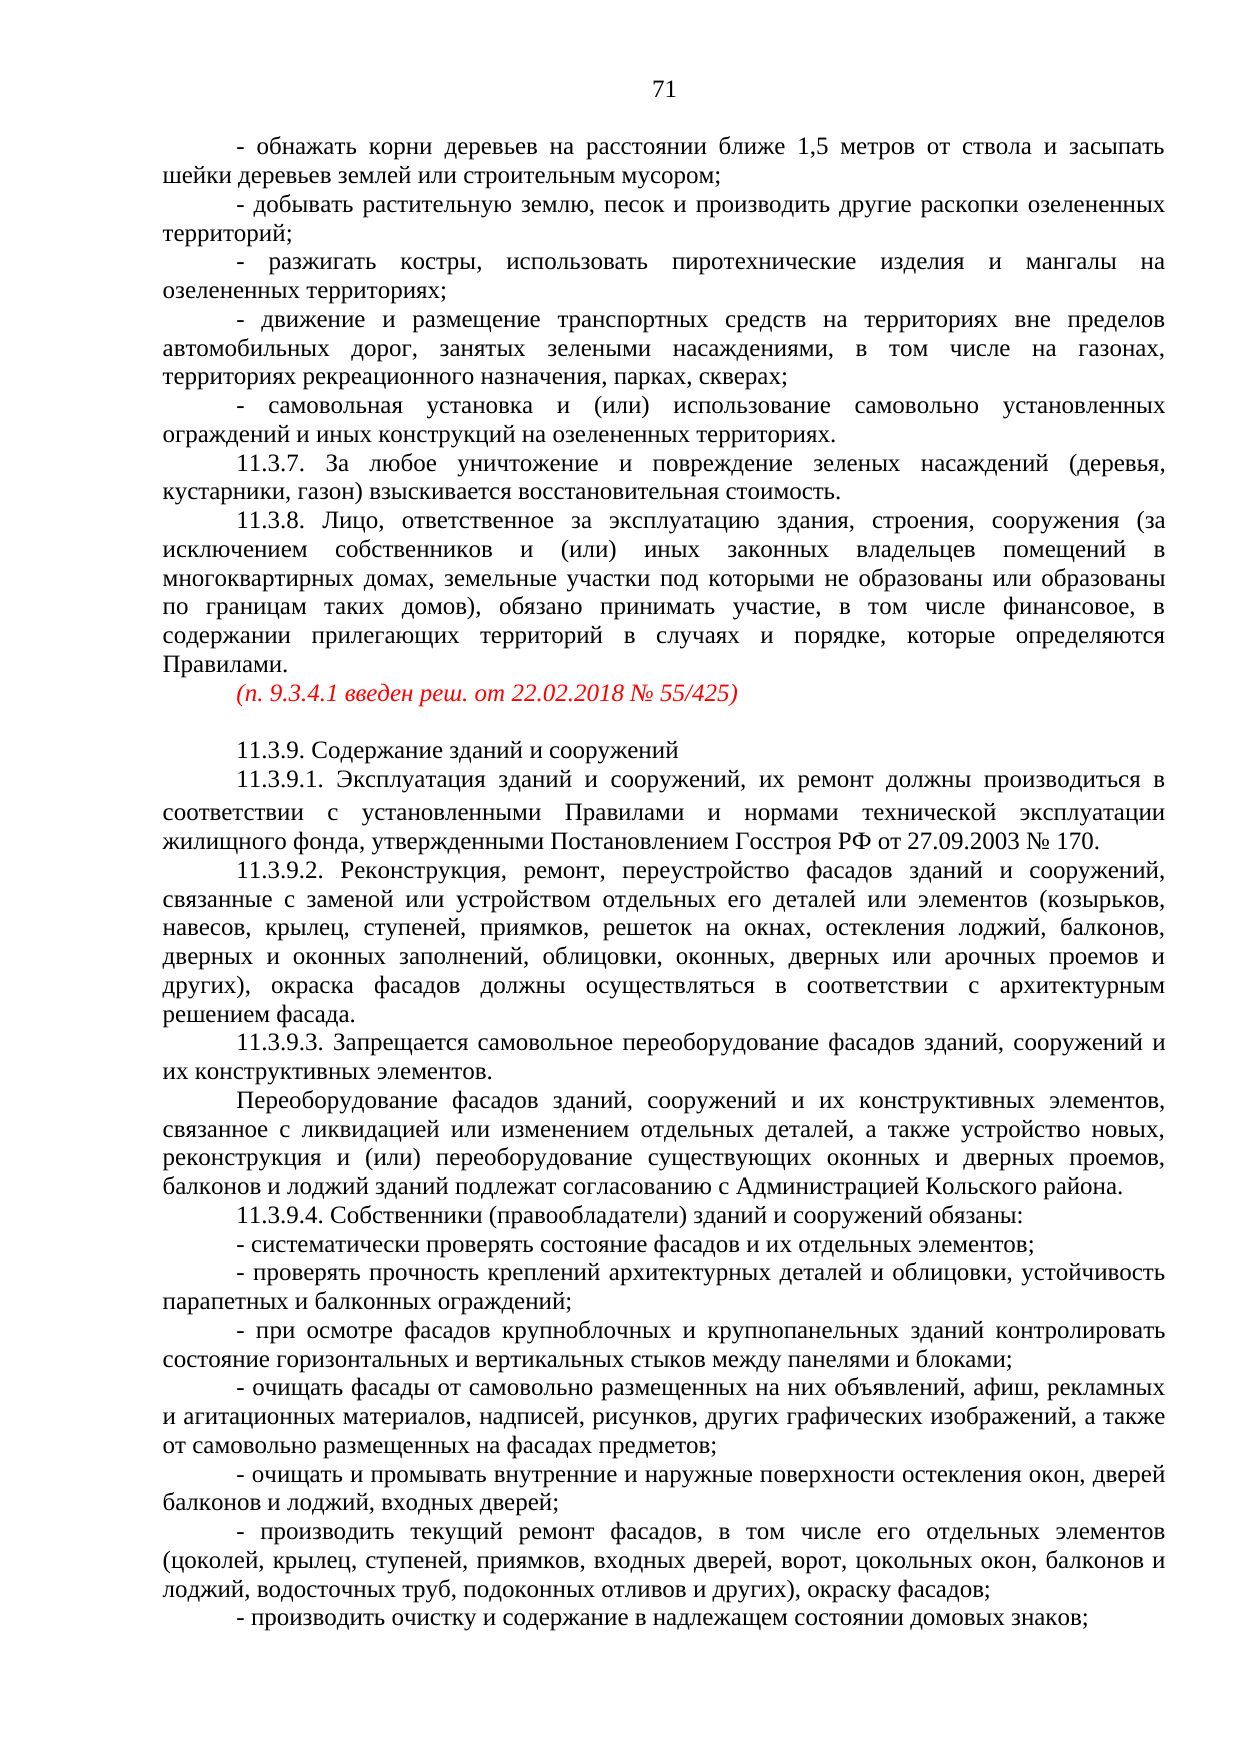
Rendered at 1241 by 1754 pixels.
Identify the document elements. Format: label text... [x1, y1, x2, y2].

text - движение и размещение транспортных средств на территориях вне пределов автомобильных дорог, занятых зелеными насаждениями, в том числе на газонах, территориях рекреационного назначения, парках, скверах; [162, 304, 1166, 390]
text - при осмотре фасадов крупноблочных и крупнопанельных зданий контролировать состояние горизонтальных и вертикальных стыков между панелями и блоками; [162, 1315, 1166, 1372]
text - очищать и промывать внутренние и наружные поверхности остекления окон, дверей балконов и лоджий, входных дверей; [162, 1459, 1166, 1516]
text - проверять прочность креплений архитектурных деталей и облицовки, устойчивость парапетных и балконных ограждений; [162, 1257, 1166, 1315]
text - обнажать корни деревьев на расстоянии ближе 1,5 метров от ствола и засыпать шейки деревьев землей или строительным мусором; [162, 131, 1166, 189]
text 11.3.9.2. Реконструкция, ремонт, переустройство фасадов зданий и сооружений, связанные с заменой или устройством отдельных его деталей или элементов (козырьков, навесов, крылец, ступеней, приямков, решеток на окнах, остекления лоджий, балконов, дверных и оконных заполнений, облицовки, оконных, дверных или арочных проемов и других), окраска фасадов должны осуществляться в соответствии с архитектурным решением фасада. [162, 855, 1166, 1027]
text - самовольная установка и (или) использование самовольно установленных ограждений и иных конструкций на озелененных территориях. [162, 390, 1166, 448]
text 11.3.9.3. Запрещается самовольное переоборудование фасадов зданий, сооружений и их конструктивных элементов. [162, 1027, 1166, 1085]
text - добывать растительную землю, песок и производить другие раскопки озелененных территорий; [162, 189, 1166, 246]
text - производить текущий ремонт фасадов, в том числе его отдельных элементов (цоколей, крылец, ступеней, приямков, входных дверей, ворот, цокольных окон, балконов и лоджий, водосточных труб, подоконных отливов и других), окраску фасадов; [162, 1516, 1166, 1602]
text Переоборудование фасадов зданий, сооружений и их конструктивных элементов, связанное с ликвидацией или изменением отдельных деталей, а также устройство новых, реконструкция и (или) переоборудование существующих оконных и дверных проемов, балконов и лоджий зданий подлежат согласованию с Администрацией Кольского района. [162, 1085, 1166, 1200]
text (п. 9.3.4.1 введен реш. от 22.02.2018 № 55/425) [162, 678, 1166, 706]
text 11.3.9.1. Эксплуатация зданий и сооружений, их ремонт должны производиться в соответствии с установленными Правилами и нормами технической эксплуатации жилищного фонда, утвержденными Постановлением Госстроя РФ от 27.09.2003 № 170. [162, 764, 1166, 855]
text 11.3.9. Содержание зданий и сооружений [162, 735, 1166, 764]
text 11.3.8. Лицо, ответственное за эксплуатацию здания, строения, сооружения (за исключением собственников и (или) иных законных владельцев помещений в многоквартирных домах, земельные участки под которыми не образованы или образованы по границам таких домов), обязано принимать участие, в том числе финансовое, в содержании прилегающих территорий в случаях и порядке, которые определяются Правилами. [162, 505, 1166, 678]
text - разжигать костры, использовать пиротехнические изделия и мангалы на озелененных территориях; [162, 246, 1166, 304]
text - очищать фасады от самовольно размещенных на них объявлений, афиш, рекламных и агитационных материалов, надписей, рисунков, других графических изображений, а также от самовольно размещенных на фасадах предметов; [162, 1372, 1166, 1459]
text - производить очистку и содержание в надлежащем состоянии домовых знаков; [162, 1602, 1166, 1631]
text 11.3.9.4. Собственники (правообладатели) зданий и сооружений обязаны: [162, 1200, 1166, 1229]
text - систематически проверять состояние фасадов и их отдельных элементов; [162, 1229, 1166, 1257]
text 11.3.7. За любое уничтожение и повреждение зеленых насаждений (деревья, кустарники, газон) взыскивается восстановительная стоимость. [162, 448, 1166, 505]
